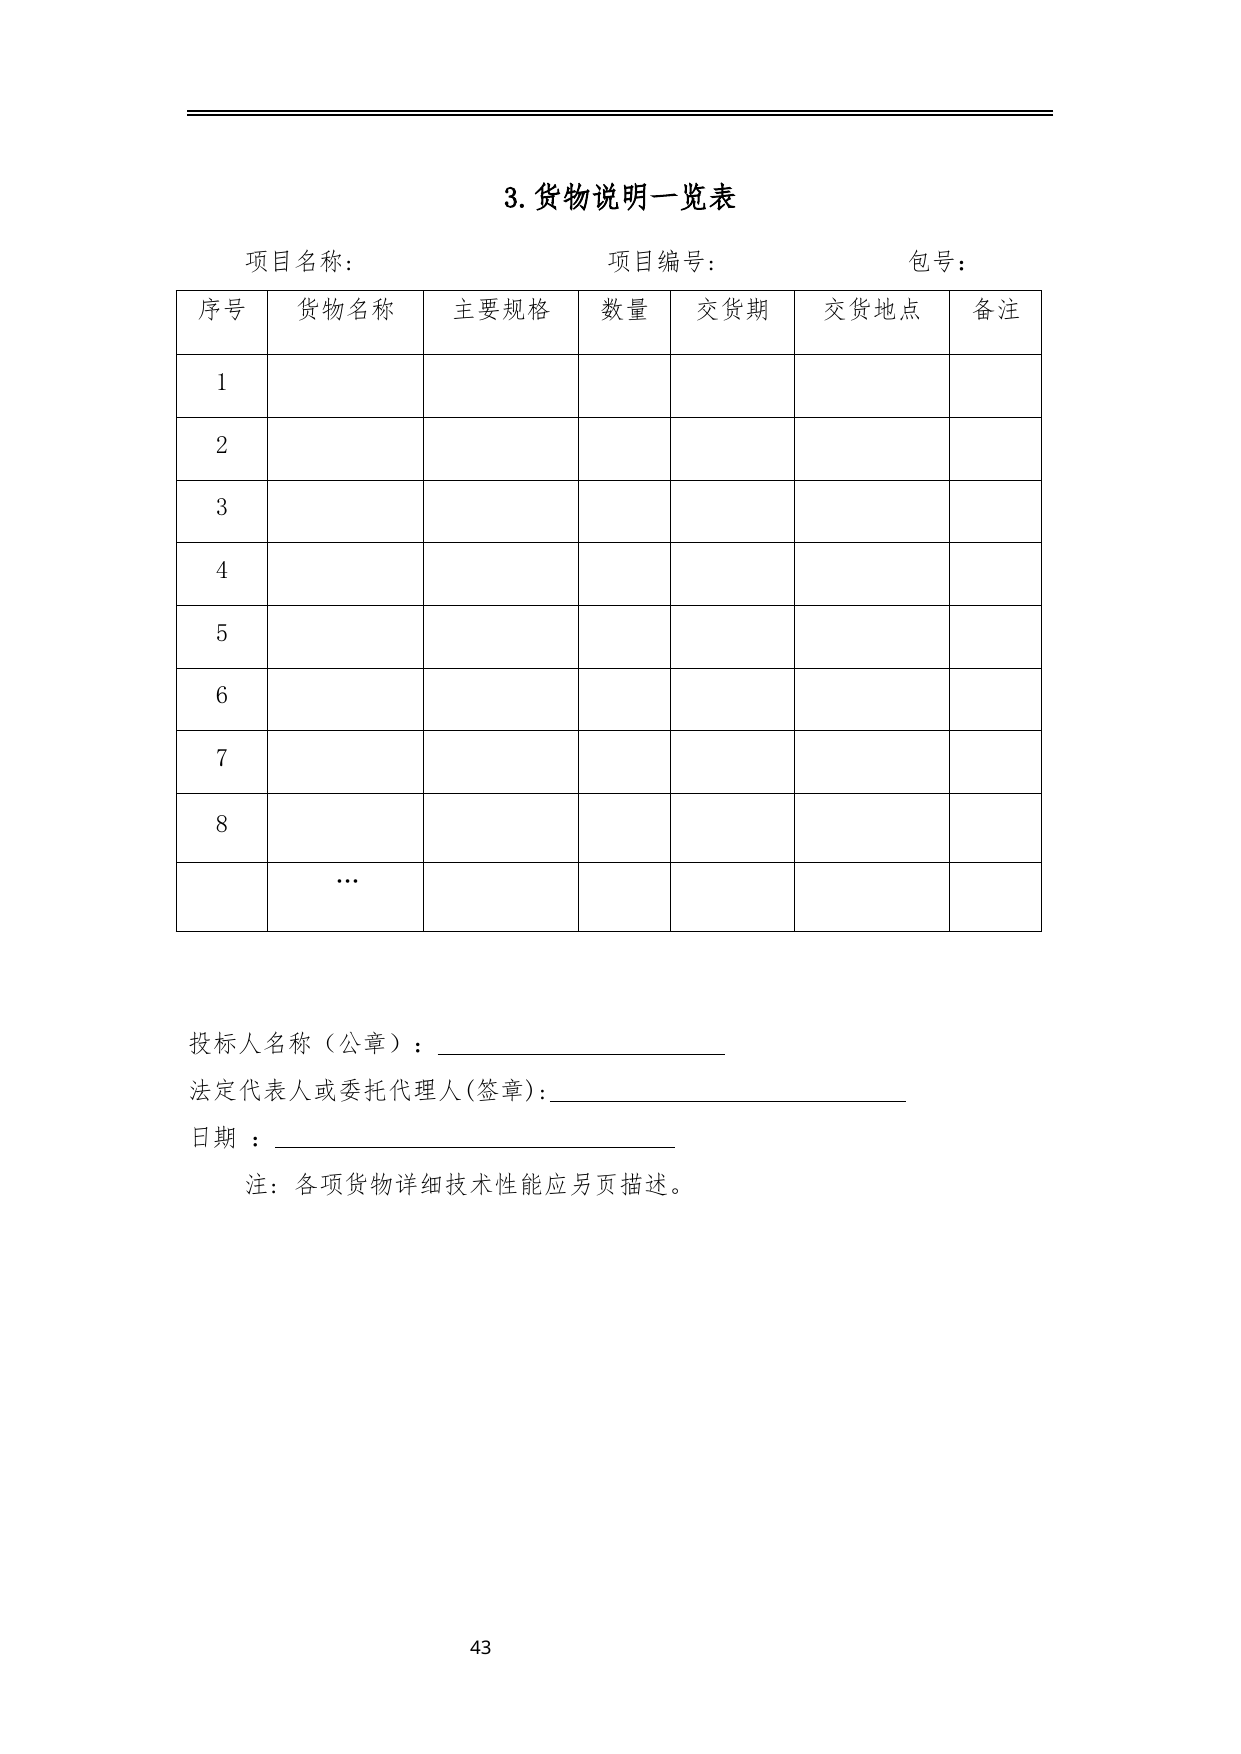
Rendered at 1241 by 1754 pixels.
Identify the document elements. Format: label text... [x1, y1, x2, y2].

table_cell [579, 418, 670, 479]
table_cell [795, 863, 949, 931]
table_cell [950, 543, 1041, 605]
table_cell [268, 669, 423, 730]
table_cell [795, 355, 949, 417]
table_cell [579, 543, 670, 605]
table_cell [795, 731, 949, 793]
table_header 序号 [177, 291, 267, 354]
table_cell [671, 606, 794, 668]
table_cell 6 [177, 669, 267, 730]
table_cell [795, 418, 949, 479]
table_cell [671, 794, 794, 862]
table_cell [671, 731, 794, 793]
table_cell [424, 669, 578, 730]
table_header 交货期 [671, 291, 794, 354]
table_cell … [268, 863, 423, 931]
table_cell [579, 794, 670, 862]
table_cell [177, 863, 267, 931]
table_cell [950, 606, 1041, 668]
table_cell [795, 794, 949, 862]
table_cell [424, 543, 578, 605]
table_cell [950, 863, 1041, 931]
table_cell [795, 481, 949, 542]
table_cell [424, 418, 578, 479]
table_cell 2 [177, 418, 267, 479]
table_cell [424, 731, 578, 793]
table_cell [671, 418, 794, 479]
table_cell 8 [177, 794, 267, 862]
table_cell [950, 418, 1041, 479]
table_cell [950, 731, 1041, 793]
table_cell [424, 606, 578, 668]
text 日期 ： [187, 1119, 1053, 1152]
table_cell [579, 863, 670, 931]
table_cell [268, 481, 423, 542]
table_cell 3 [177, 481, 267, 542]
text 注: 各项货物详细技术性能应另页描述。 [243, 1166, 1053, 1198]
table_cell [671, 543, 794, 605]
table_cell [671, 481, 794, 542]
table_cell 1 [177, 355, 267, 417]
table_cell [579, 669, 670, 730]
table_cell [950, 669, 1041, 730]
subtitle 3.货物说明一览表 [187, 162, 1053, 227]
table_cell [671, 863, 794, 931]
table_cell [268, 543, 423, 605]
table_cell [671, 355, 794, 417]
table_cell 7 [177, 731, 267, 793]
table_cell 5 [177, 606, 267, 668]
text 投标人名称（公章）： [187, 1026, 1053, 1058]
table_header 主要规格 [424, 291, 578, 354]
table_cell [268, 606, 423, 668]
table_cell [795, 543, 949, 605]
table_cell [268, 355, 423, 417]
table_cell [579, 481, 670, 542]
table_cell [950, 481, 1041, 542]
table_cell [950, 794, 1041, 862]
text 项目名称: 项目编号: 包号： [243, 243, 1053, 276]
table_cell [795, 606, 949, 668]
table_cell 4 [177, 543, 267, 605]
table_cell [424, 863, 578, 931]
table_cell [424, 794, 578, 862]
table_header 数量 [579, 291, 670, 354]
table_cell [268, 794, 423, 862]
table_cell [579, 731, 670, 793]
table_header 交货地点 [795, 291, 949, 354]
table_cell [795, 669, 949, 730]
table_cell [424, 481, 578, 542]
table_cell [671, 669, 794, 730]
table_cell [268, 418, 423, 479]
text 法定代表人或委托代理人(签章): [187, 1072, 1053, 1105]
table_header 备注 [950, 291, 1041, 354]
table_cell [268, 731, 423, 793]
table_cell [579, 606, 670, 668]
table_cell [424, 355, 578, 417]
table_header 货物名称 [268, 291, 423, 354]
table_cell [579, 355, 670, 417]
table_cell [950, 355, 1041, 417]
